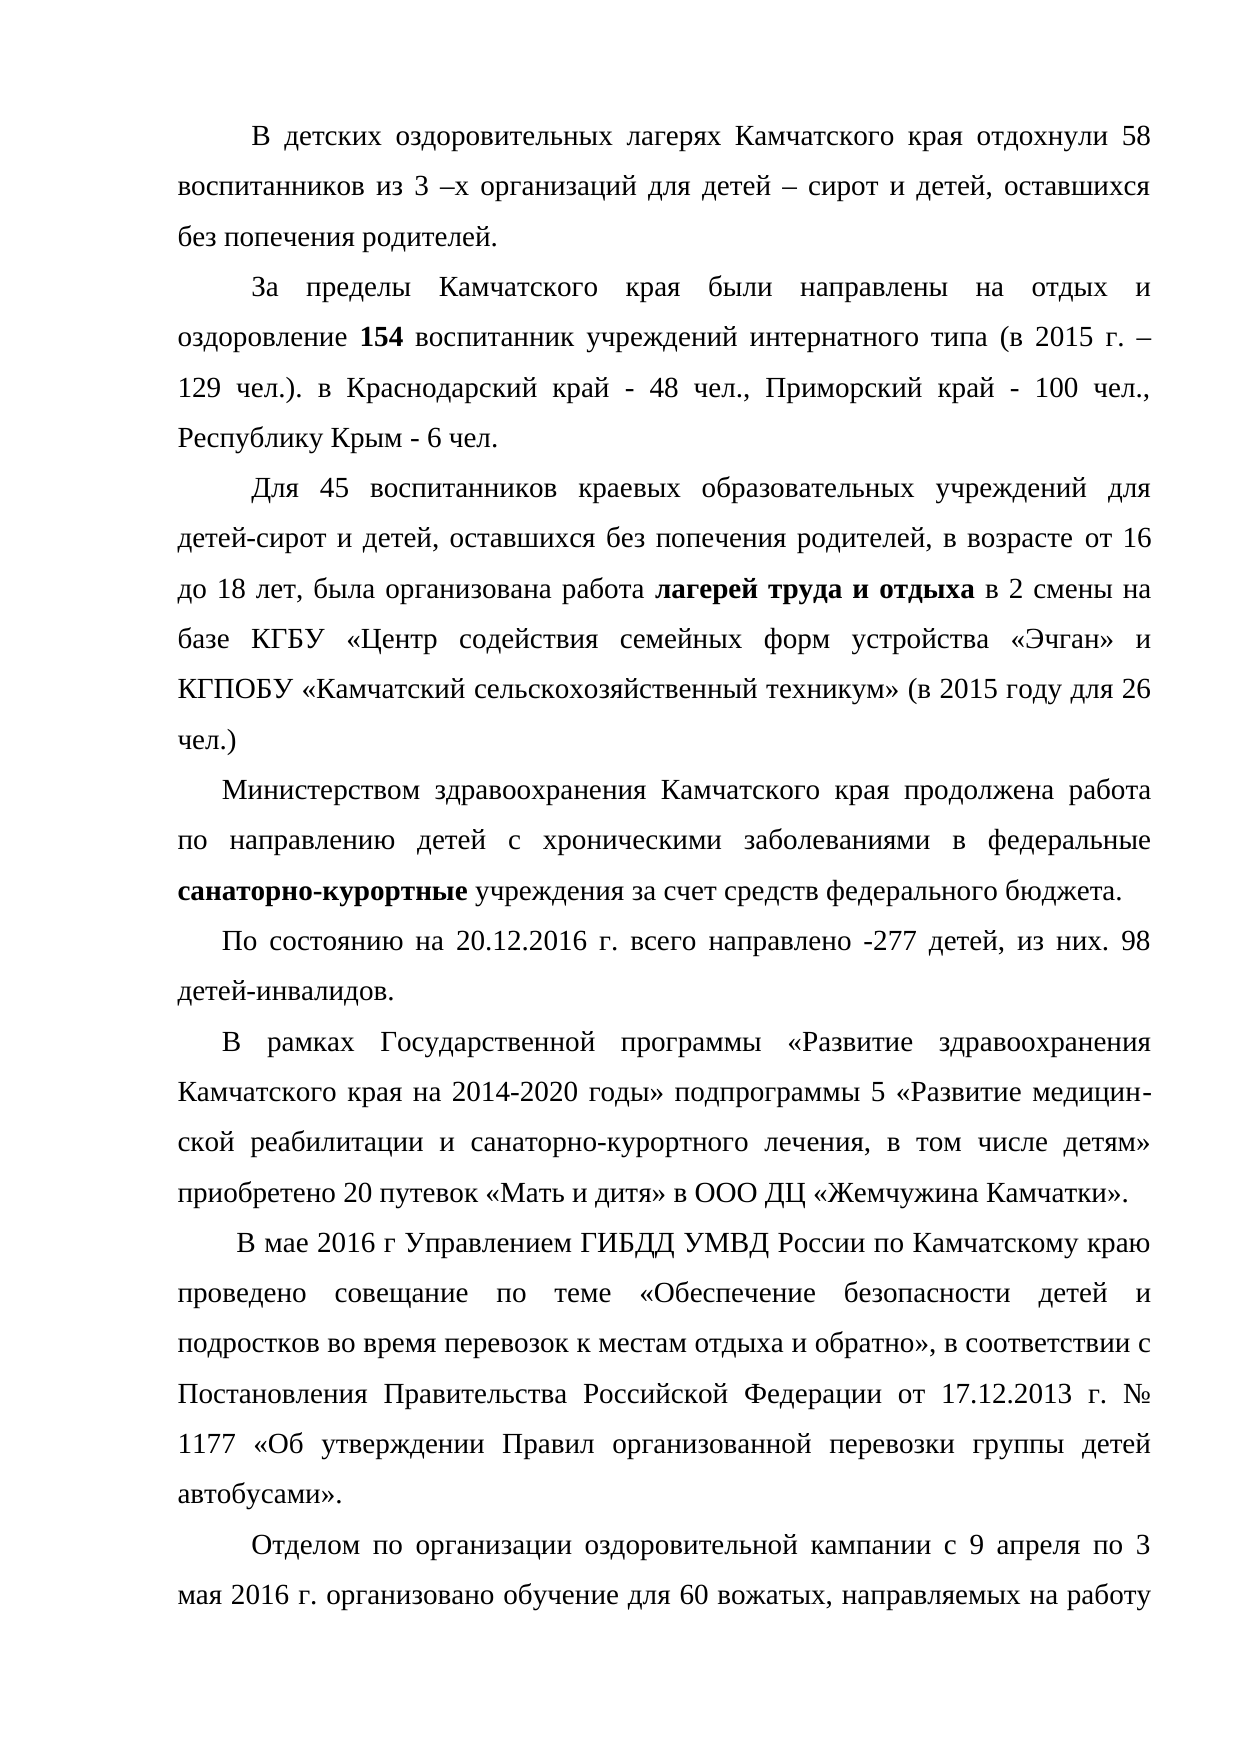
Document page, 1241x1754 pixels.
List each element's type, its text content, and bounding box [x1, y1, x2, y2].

text Для 45 воспитанников краевых образовательных учреждений для детей-сирот и детей, оставшихся без попечения родителей, в возрасте от 16 до 18 лет, была организована работа лагерей труда и отдыха в 2 смены на базе КГБУ «Центр содействия семейных форм устройства «Эчган» и КГПОБУ «Камчатский сельскохозяйственный техникум» (в 2015 году для 26 чел.) [177, 470, 1152, 755]
text Министерством здравоохранения Камчатского края продолжена работа по направлению детей с хроническими заболеваниями в федеральные санаторно-курортные учреждения за счет средств федерального бюджета. [177, 772, 1152, 906]
text В детских оздоровительных лагерях Камчатского края отдохнули 58 воспитанников из 3 –х организаций для детей – сирот и детей, оставшихся без попечения родителей. [177, 118, 1152, 252]
text В мае 2016 г Управлением ГИБДД УМВД России по Камчатскому краю проведено совещание по теме «Обеспечение безопасности детей и подростков во время перевозок к местам отдыха и обратно», в соответствии с Постановления Правительства Российской Федерации от 17.12.2013 г. № 1177 «Об утверждении Правил организованной перевозки группы детей автобусами». [177, 1225, 1152, 1510]
text По состоянию на 20.12.2016 г. всего направлено -277 детей, из них. 98 детей-инвалидов. [177, 923, 1152, 1007]
text В рамках Государственной программы «Развитие здравоохранения Камчатского края на 2014-2020 годы» подпрограммы 5 «Развитие медицинской реабилитации и санаторно-курортного лечения, в том числе детям» приобретено 20 путевок «Мать и дитя» в ООО ДЦ «Жемчужина Камчатки». [177, 1024, 1152, 1208]
text За пределы Камчатского края были направлены на отдых и оздоровление 154 воспитанник учреждений интернатного типа (в 2015 г. – 129 чел.). в Краснодарский край - 48 чел., Приморский край - 100 чел., Республику Крым - 6 чел. [177, 269, 1152, 453]
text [177, 1527, 1152, 1611]
